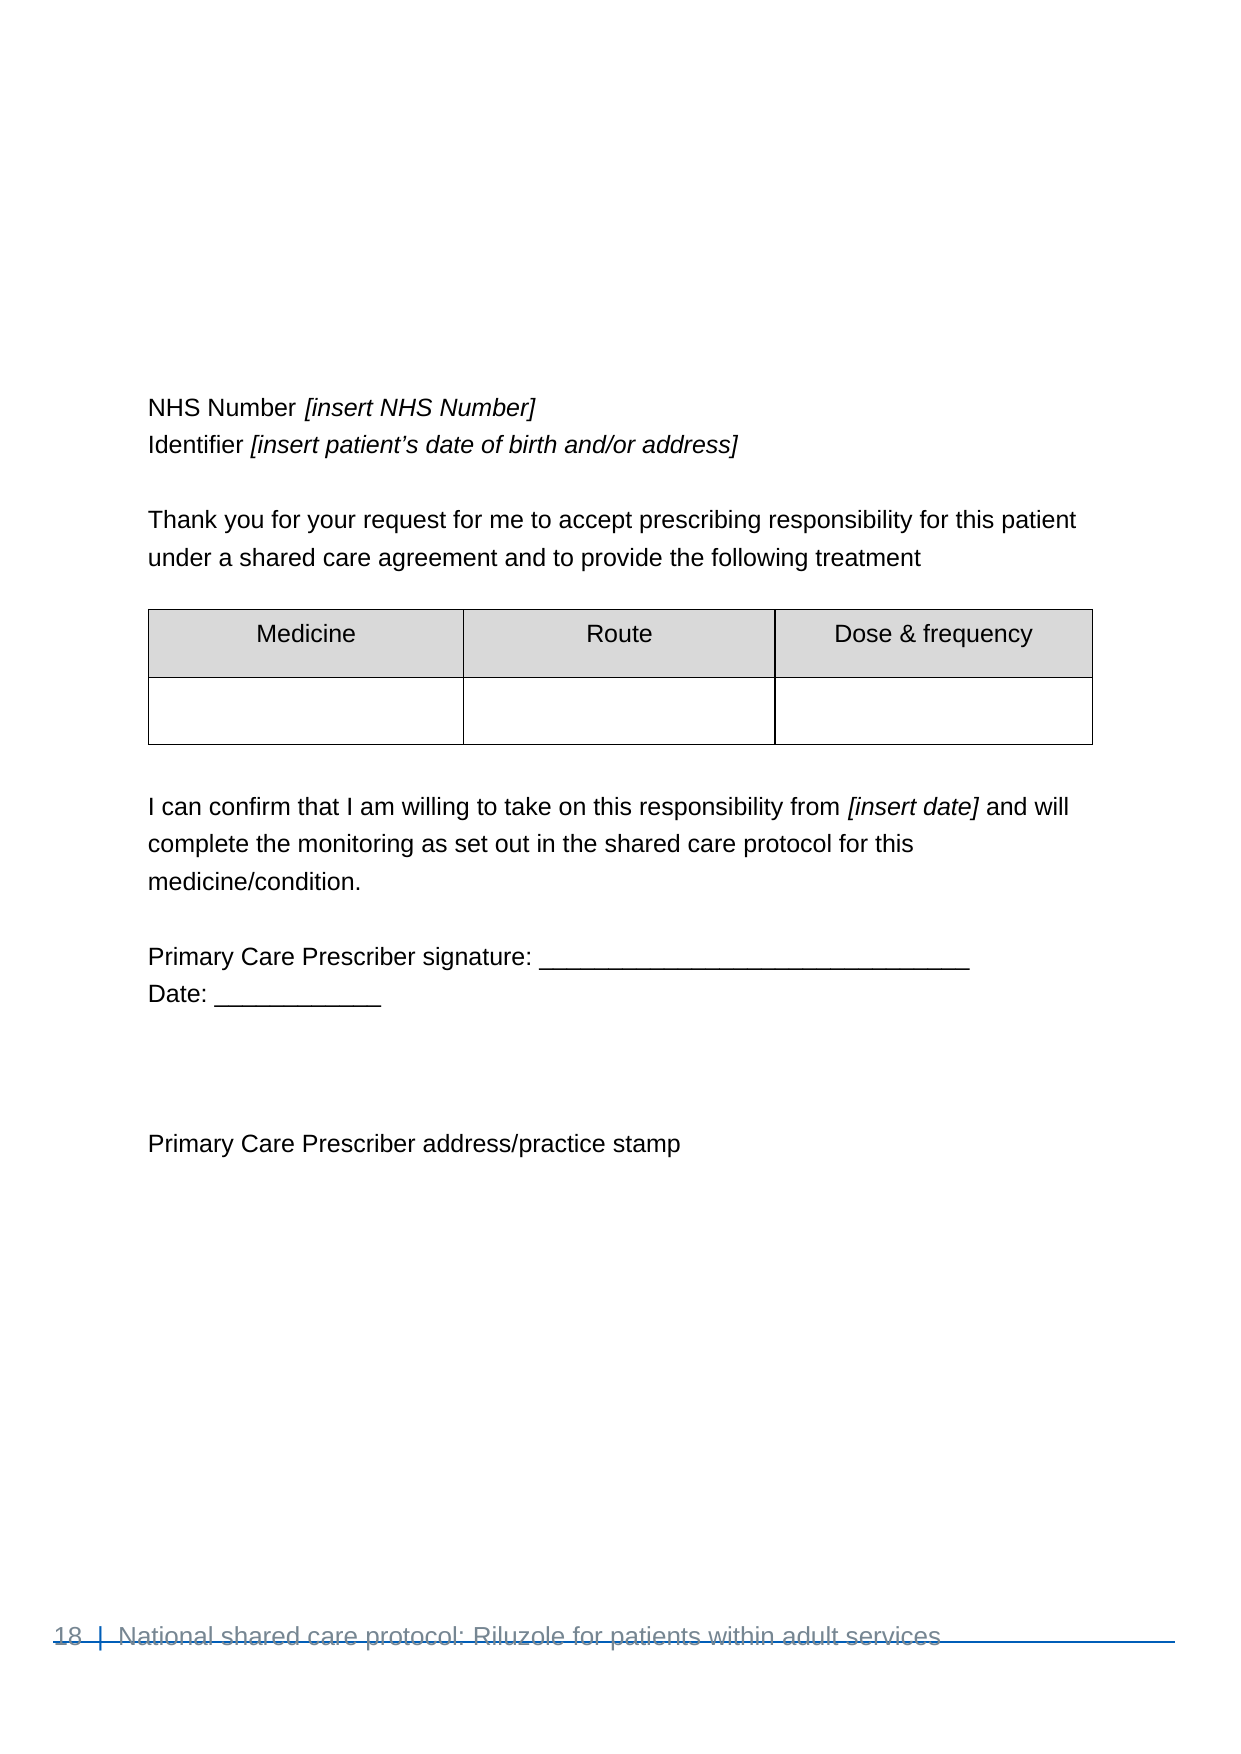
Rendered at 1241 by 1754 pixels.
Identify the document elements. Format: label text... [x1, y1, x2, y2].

text Date: ____________ [148, 970, 1092, 1008]
text Primary Care Prescriber address/practice stamp [148, 1120, 1092, 1158]
table_cell [464, 678, 774, 744]
table_header Route [464, 610, 774, 677]
text Thank you for your request for me to accept prescribing responsibility for this patient under a shared care agreement and to provide the following treatment [148, 496, 1092, 571]
table_header Medicine [149, 610, 463, 677]
text Primary Care Prescriber signature: _______________________________ [148, 933, 1092, 970]
text I can confirm that I am willing to take on this responsibility from [insert date] and will complete the monitoring as set out in the shared care protocol for this medicine/condition. [148, 783, 1092, 895]
table_cell [776, 678, 1092, 744]
table_header Dose & frequency [776, 610, 1092, 677]
table_cell [149, 678, 463, 744]
text NHS Number [insert NHS Number] [148, 384, 1092, 421]
text Identifier [insert patient’s date of birth and/or address] [148, 421, 1092, 459]
